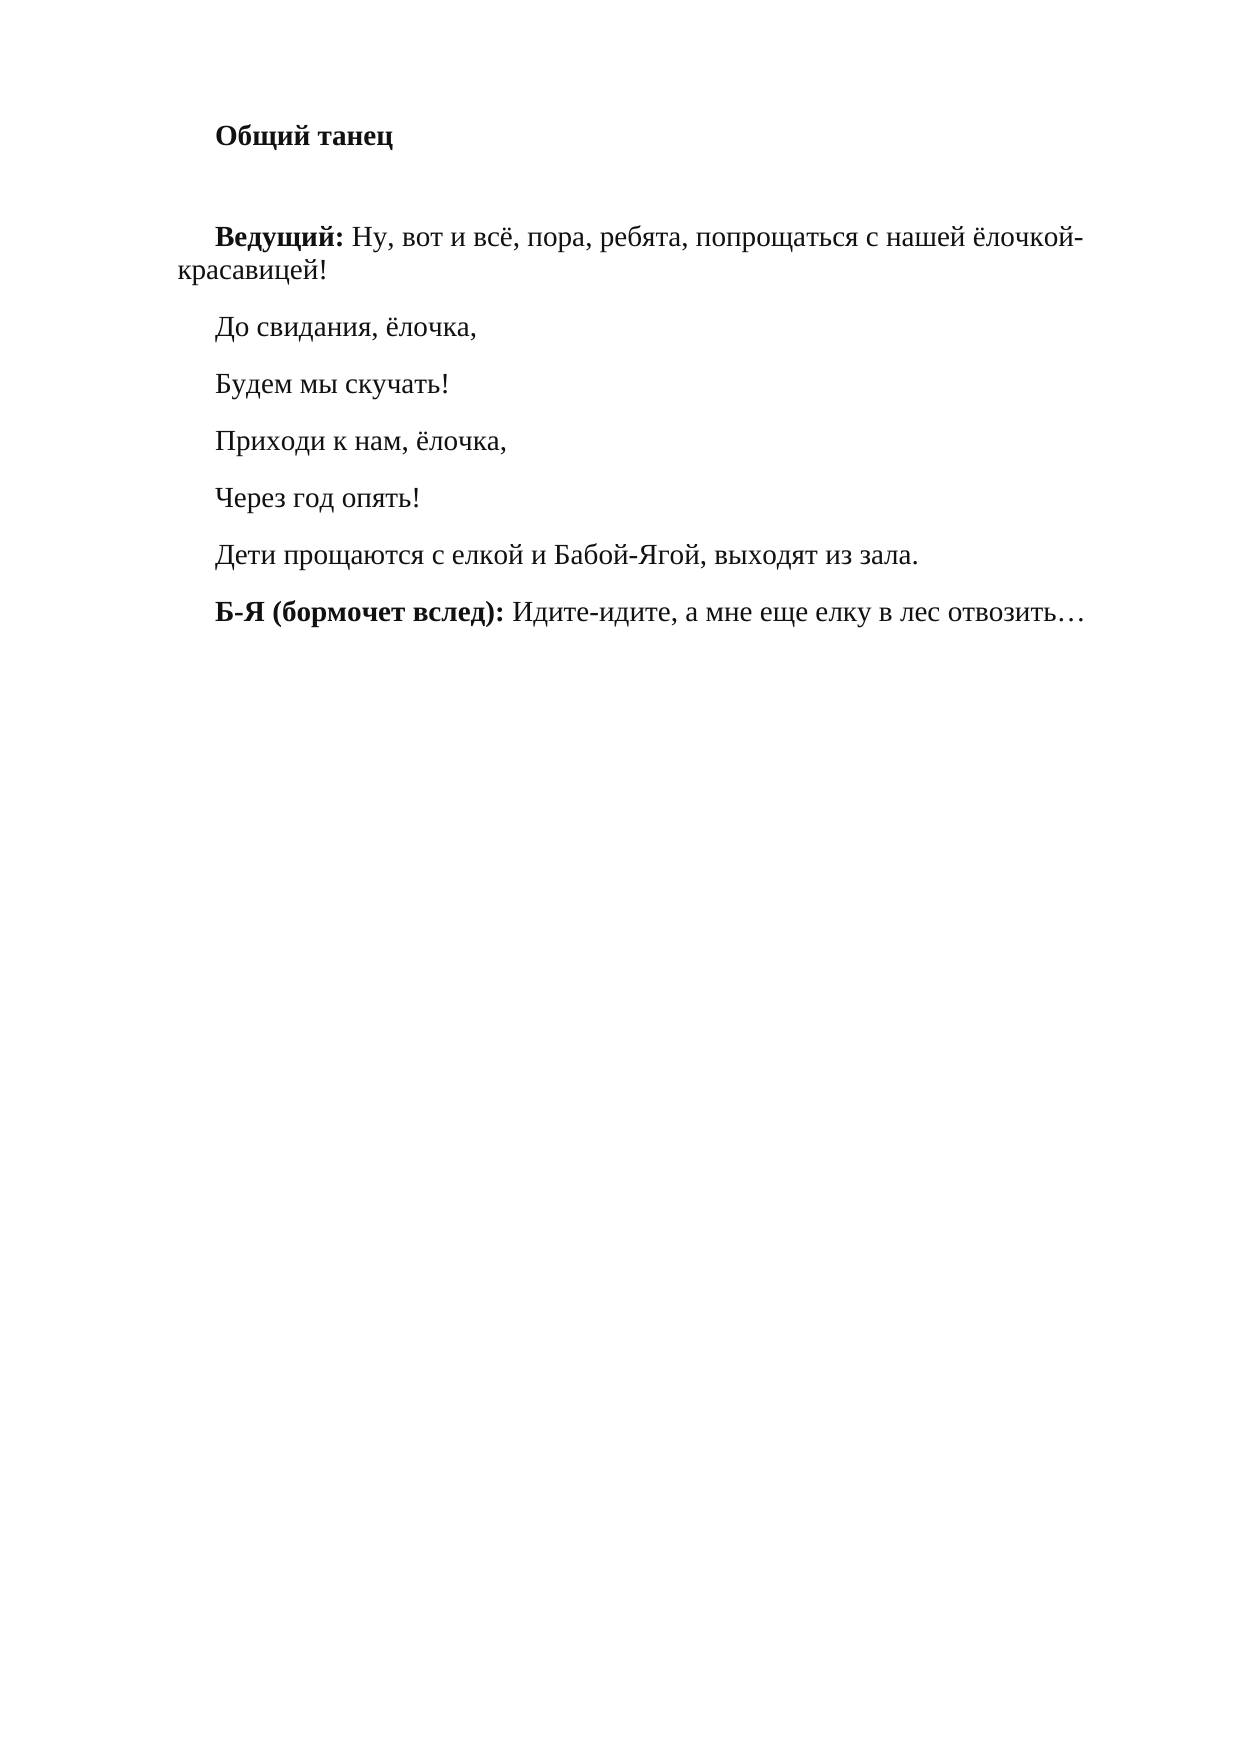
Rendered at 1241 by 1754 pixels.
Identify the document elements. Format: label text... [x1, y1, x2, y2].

text Ведущий: Ну, вот и всё, пора, ребята, попрощаться с нашей ёлочкой-красавицей! [177, 219, 1152, 286]
text Через год опять! [177, 480, 1152, 514]
text До свидания, ёлочка, [177, 309, 1152, 343]
text Будем мы скучать! [177, 366, 1152, 400]
text Приходи к нам, ёлочка, [177, 423, 1152, 457]
text Дети прощаются с елкой и Бабой-Ягой, выходят из зала. [177, 537, 1152, 571]
text Общий танец [177, 118, 1152, 152]
text Б-Я (бормочет вслед): Идите-идите, а мне еще елку в лес отвозить… [177, 594, 1152, 628]
